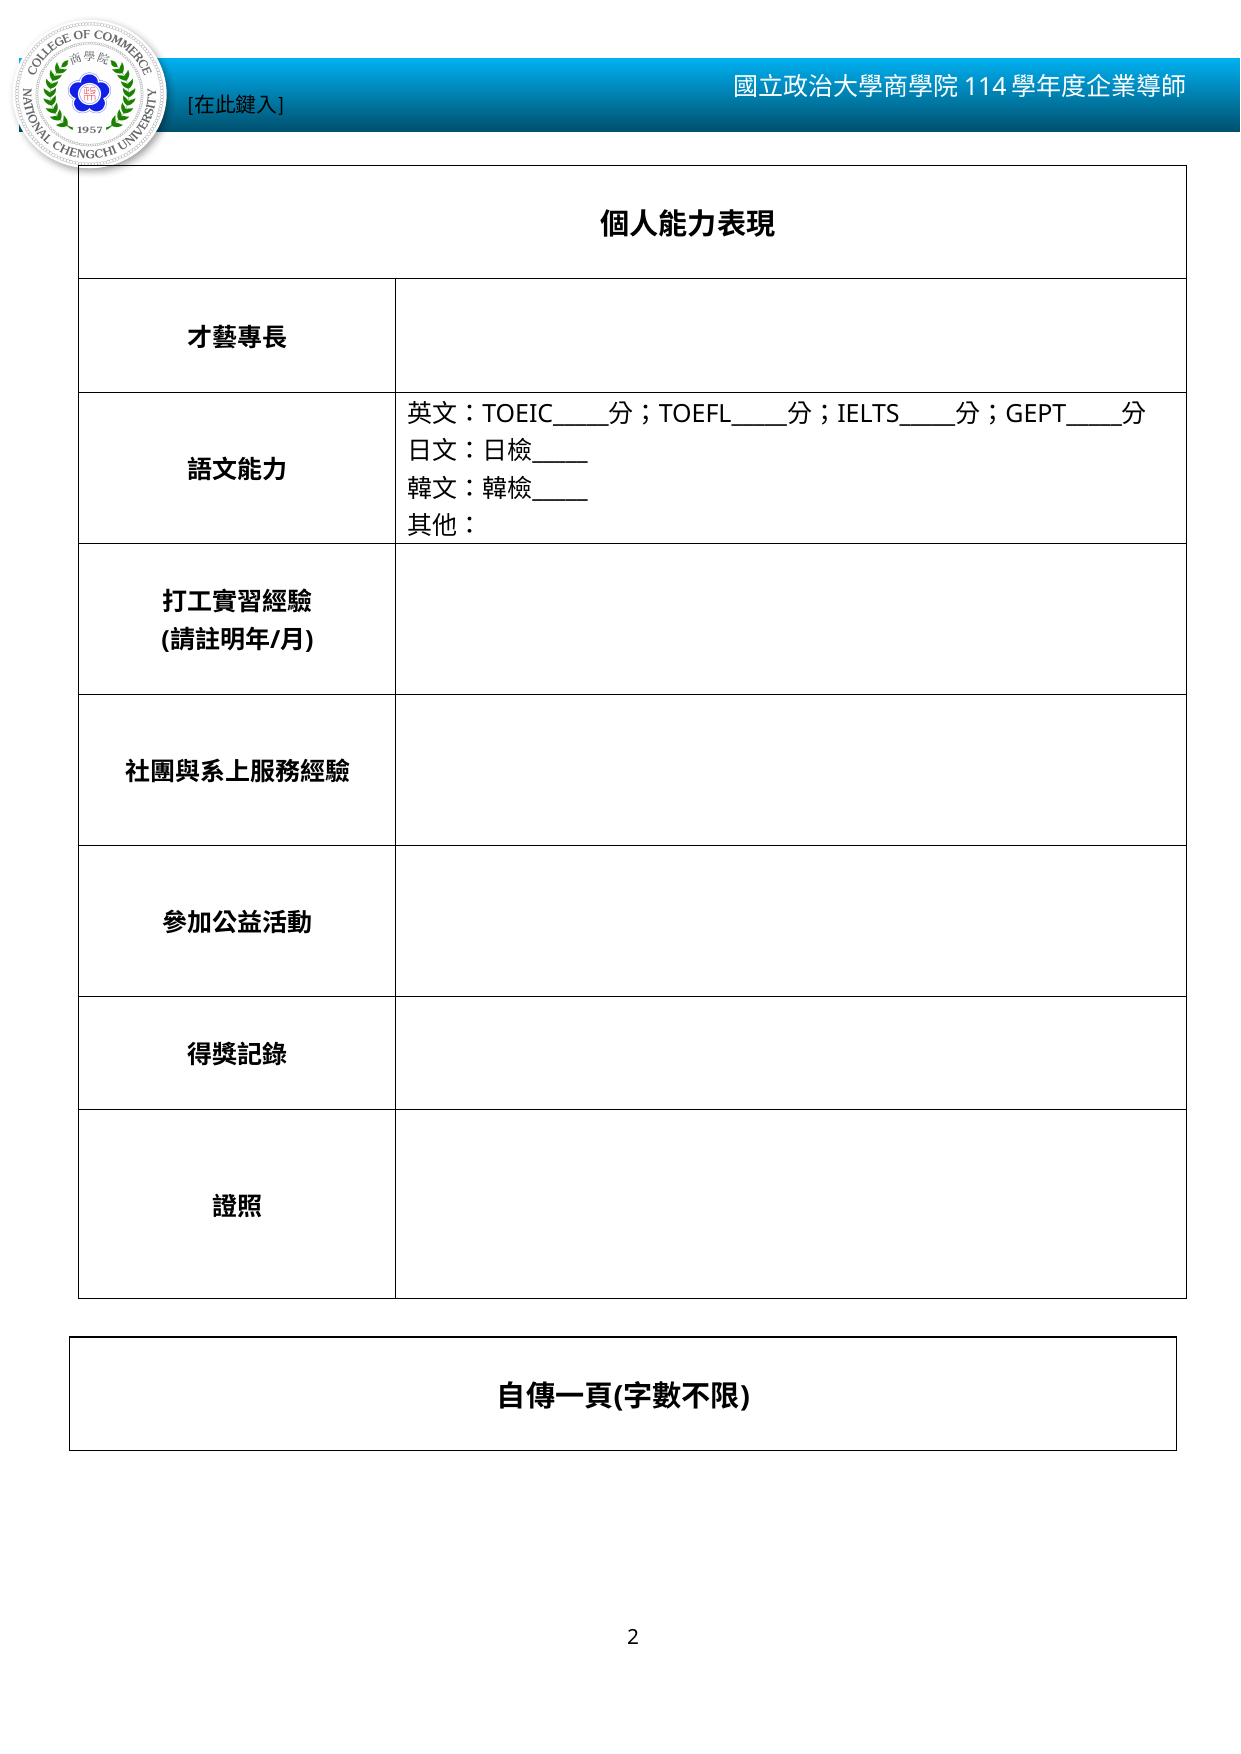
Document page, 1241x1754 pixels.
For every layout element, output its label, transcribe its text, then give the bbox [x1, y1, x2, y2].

table_cell 得獎記錄 [79, 997, 395, 1109]
table_header 自傳一頁(字數不限) [70, 1338, 1176, 1450]
table_cell [396, 997, 1186, 1109]
table_cell 語文能力 [79, 393, 395, 543]
table_cell [396, 279, 1186, 392]
table_cell 英文：TOEIC_____分；TOEFL_____分；IELTS_____分；GEPT_____分 日文：日檢_____ 韓文：韓檢_____ 其他： [396, 393, 1186, 543]
table_cell 個人能力表現 [79, 166, 1186, 278]
table_cell [396, 846, 1186, 996]
table_cell [396, 1110, 1186, 1298]
table_cell [396, 544, 1186, 694]
table_cell 才藝專長 [79, 279, 395, 392]
table_cell 證照 [79, 1110, 395, 1298]
table_cell [396, 695, 1186, 845]
table_cell 社團與系上服務經驗 [79, 695, 395, 845]
table_cell 打工實習經驗 (請註明年/月) [79, 544, 395, 694]
table_cell 參加公益活動 [79, 846, 395, 996]
